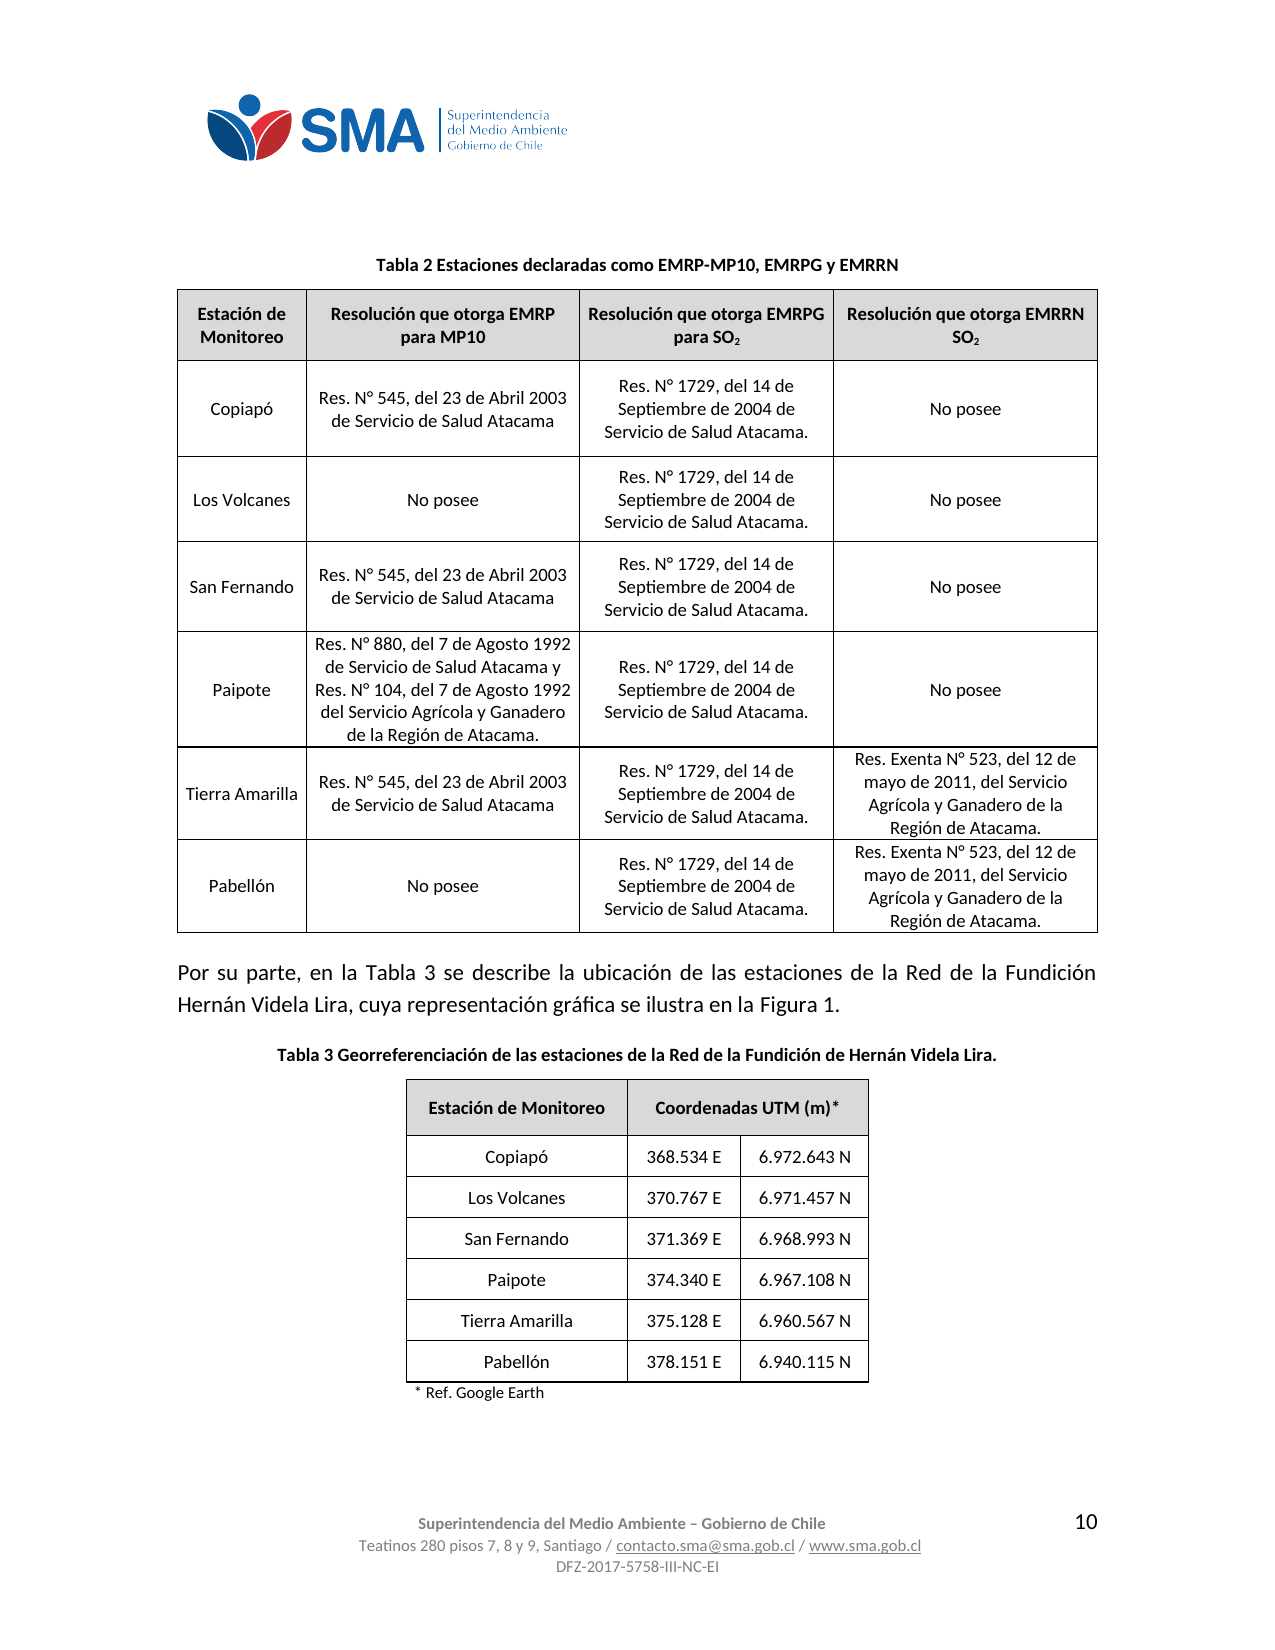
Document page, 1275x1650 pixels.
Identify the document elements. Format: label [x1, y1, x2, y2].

picture [177, 73, 587, 176]
